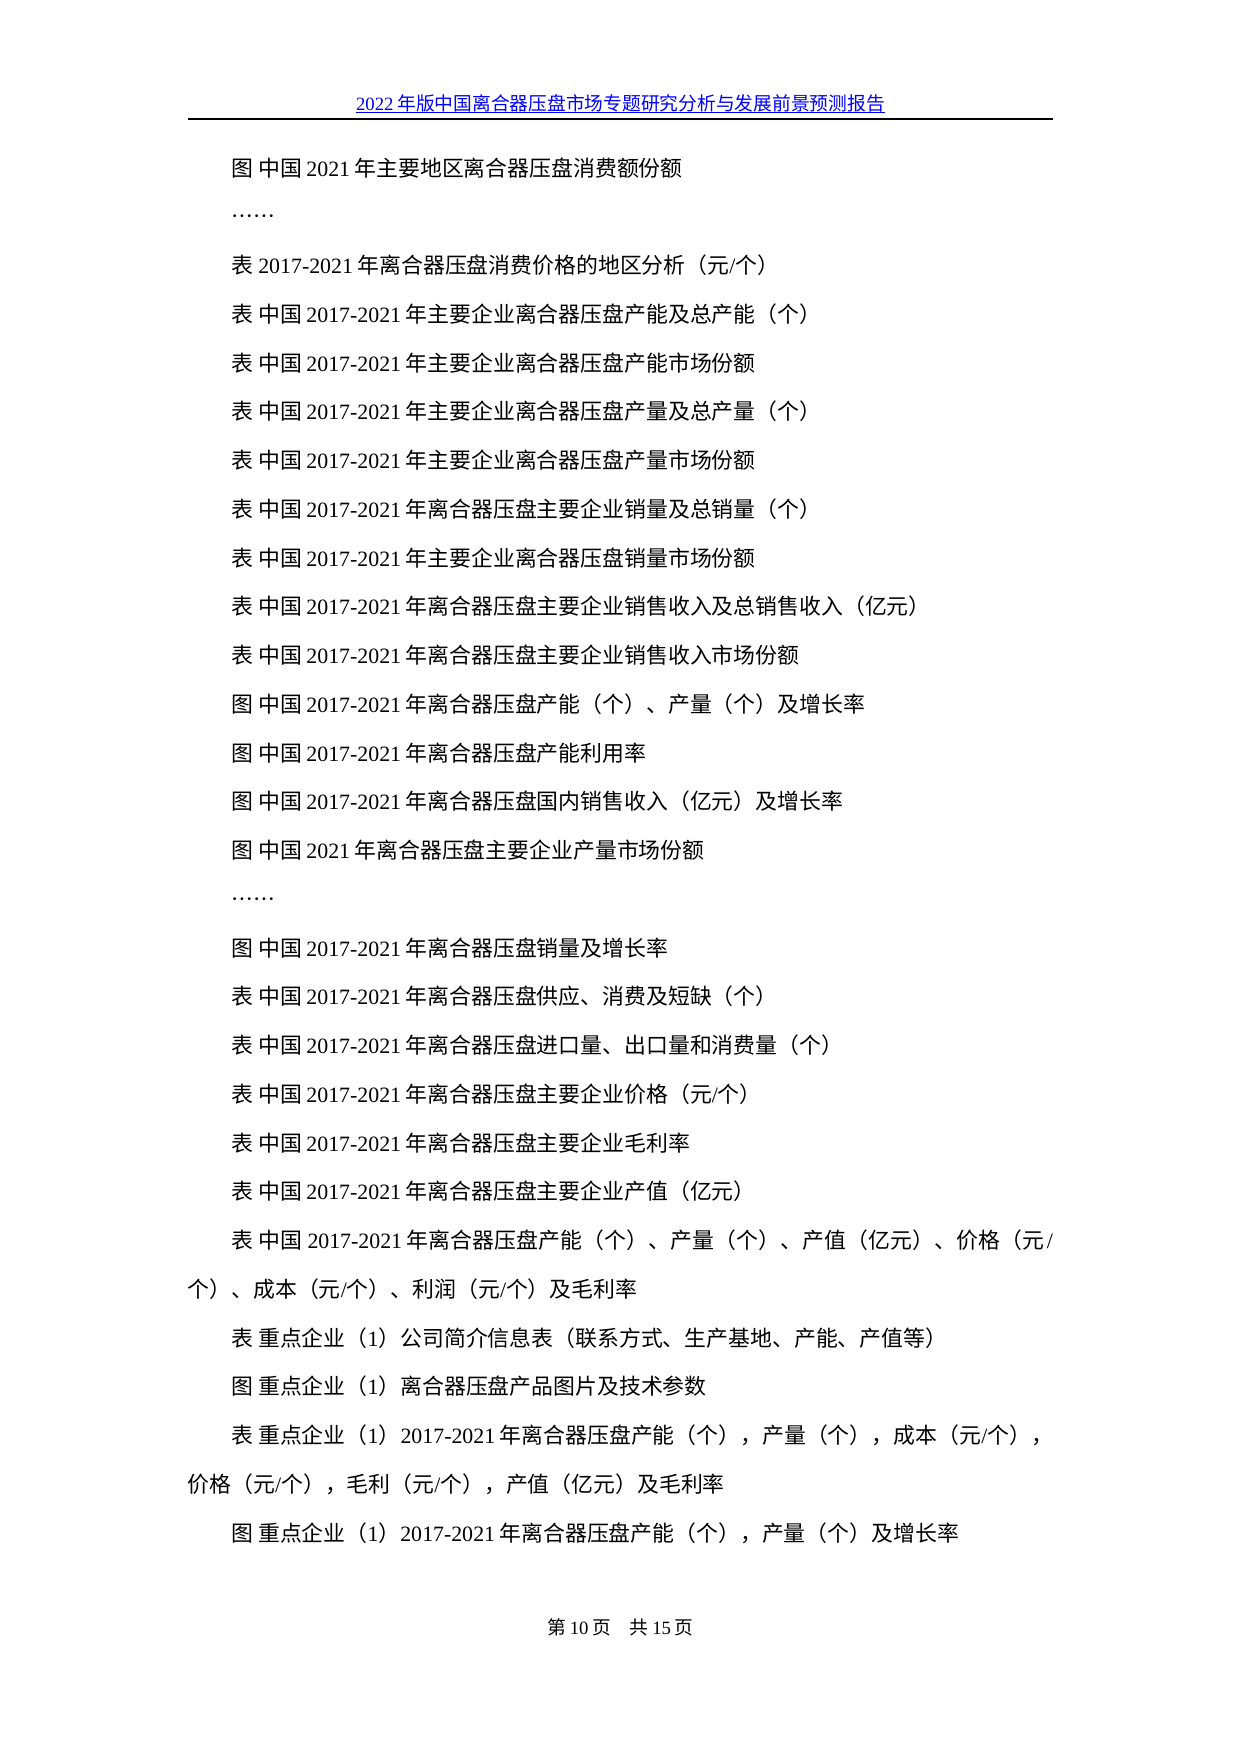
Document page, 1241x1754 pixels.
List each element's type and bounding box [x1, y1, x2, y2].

text [187, 150, 1053, 1548]
